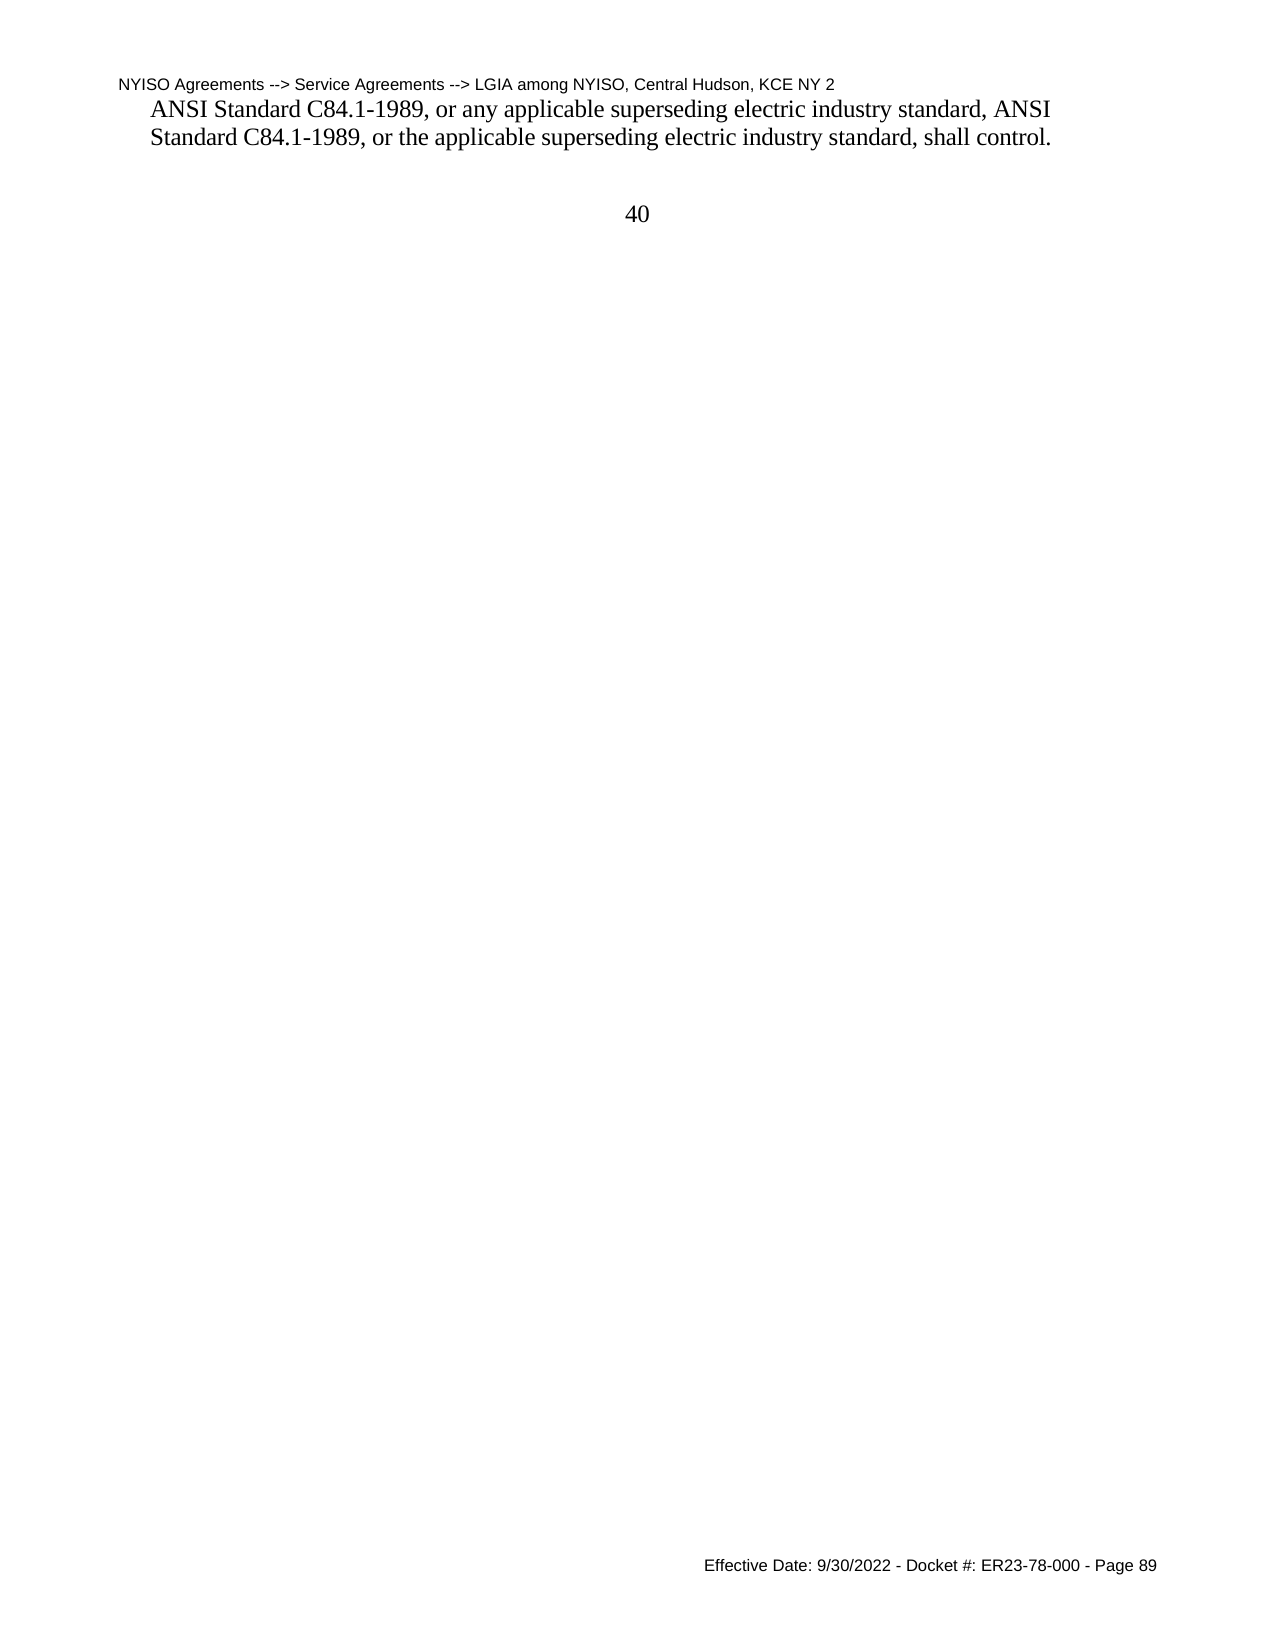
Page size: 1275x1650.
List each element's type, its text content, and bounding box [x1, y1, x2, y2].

text 40 [625, 200, 1275, 229]
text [150, 94, 1130, 152]
